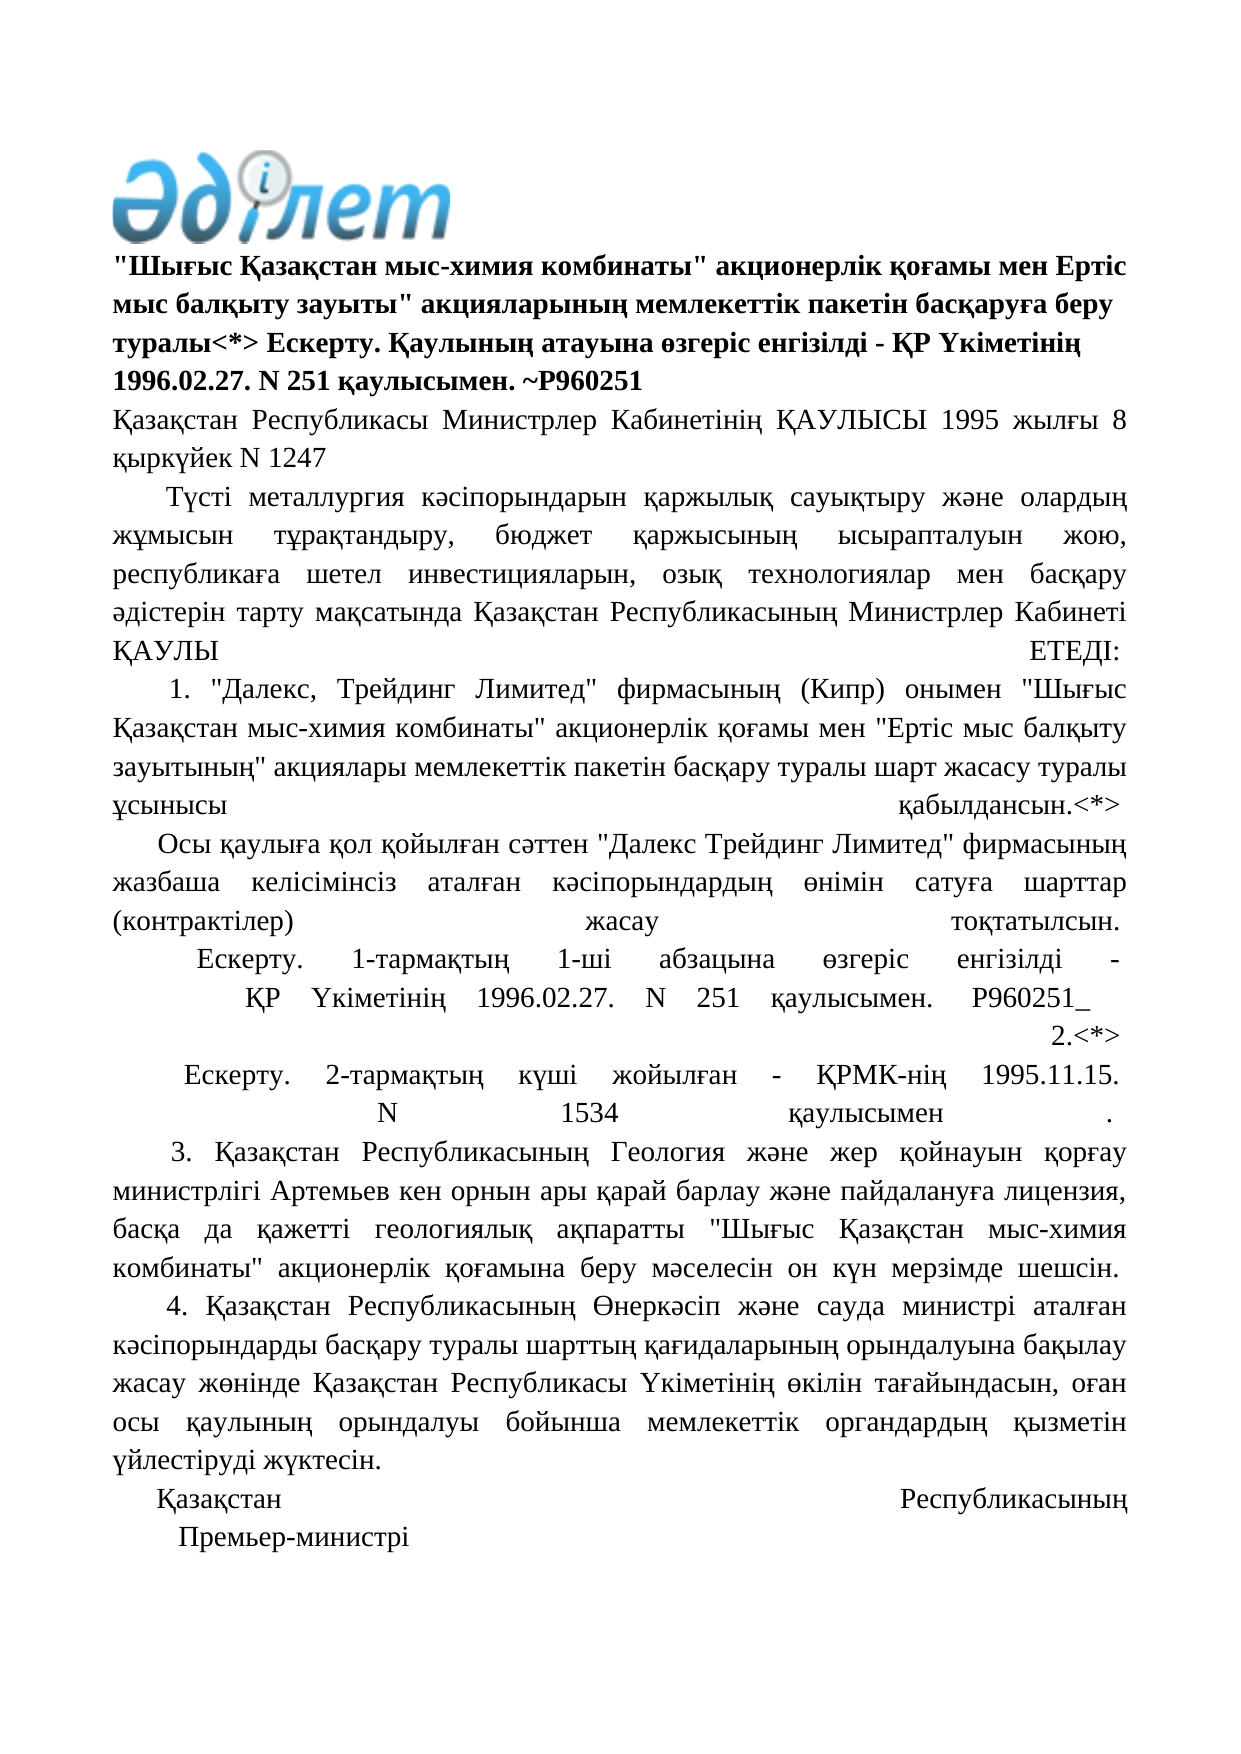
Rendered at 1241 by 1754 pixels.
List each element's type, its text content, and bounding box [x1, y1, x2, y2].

text Түстi металлургия кәсiпорындарын қаржылық сауықтыру және олардың жұмысын тұрақтандыру, бюджет қаржысының ысырапталуын жою, республикаға шетел инвестицияларын, озық технологиялар мен басқару әдiстерiн тарту мақсатында Қазақстан Республикасының Министрлер Кабинетi ҚАУЛЫ ЕТЕДI: 1. "Далекс, Трейдинг Лимитед" фирмасының (Кипр) онымен "Шығыс Қазақстан мыс-химия комбинаты" акционерлiк қоғамы мен "Ертiс мыс балқыту зауытының" акциялары мемлекеттiк пакетiн басқару туралы шарт жасасу туралы ұсынысы қабылдансын.<*> Осы қаулыға қол қойылған сәттен "Далекс Трейдинг Лимитед" фирмасының жазбаша келiсiмiнсiз аталған кәсiпорындардың өнiмiн сатуға шарттар (контрактiлер) жасау тоқтатылсын. Ескерту. 1-тармақтың 1-шi абзацына өзгерiс енгiзiлдi - ҚР Үкiметiнiң 1996.02.27. N 251 қаулысымен. P960251_ 2.<*> Ескерту. 2-тармақтың күшi жойылған - ҚРМК-нiң 1995.11.15. N 1534 қаулысымен . 3. Қазақстан Республикасының Геология және жер қойнауын қорғау министрлiгi Артемьев кен орнын ары қарай барлау және пайдалануға лицензия, басқа да қажеттi геологиялық ақпаратты "Шығыс Қазақстан мыс-химия комбинаты" акционерлiк қоғамына беру мәселесiн он күн мерзiмде шешсiн. 4. Қазақстан Республикасының Өнеркәсiп және сауда министрi аталған кәсiпорындарды басқару туралы шарттың қағидаларының орындалуына бақылау жасау жөнiнде Қазақстан Республикасы Үкiметiнiң өкiлiн тағайындасын, оған осы қаулының орындалуы бойынша мемлекеттiк органдардың қызметiн үйлестiрудi жүктесiн. [112, 479, 1128, 1476]
picture [112, 150, 451, 244]
text "Шығыс Қазақстан мыс-химия комбинаты" акционерлiк қоғамы мен Ертiс мыс балқыту зауыты" акцияларының мемлекеттiк пакетiн басқаруға беру туралы<*> Ескерту. Қаулының атауына өзгерiс енгiзiлдi - ҚР Үкiметiнiң 1996.02.27. N 251 қаулысымен. ~P960251 [112, 248, 1128, 397]
text Қазақстан Республикасы Министрлер Кабинетiнiң ҚАУЛЫСЫ 1995 жылғы 8 қыркүйек N 1247 [112, 402, 1128, 474]
text Қазақстан Республикасының Премьер-министрi [112, 1481, 1128, 1553]
